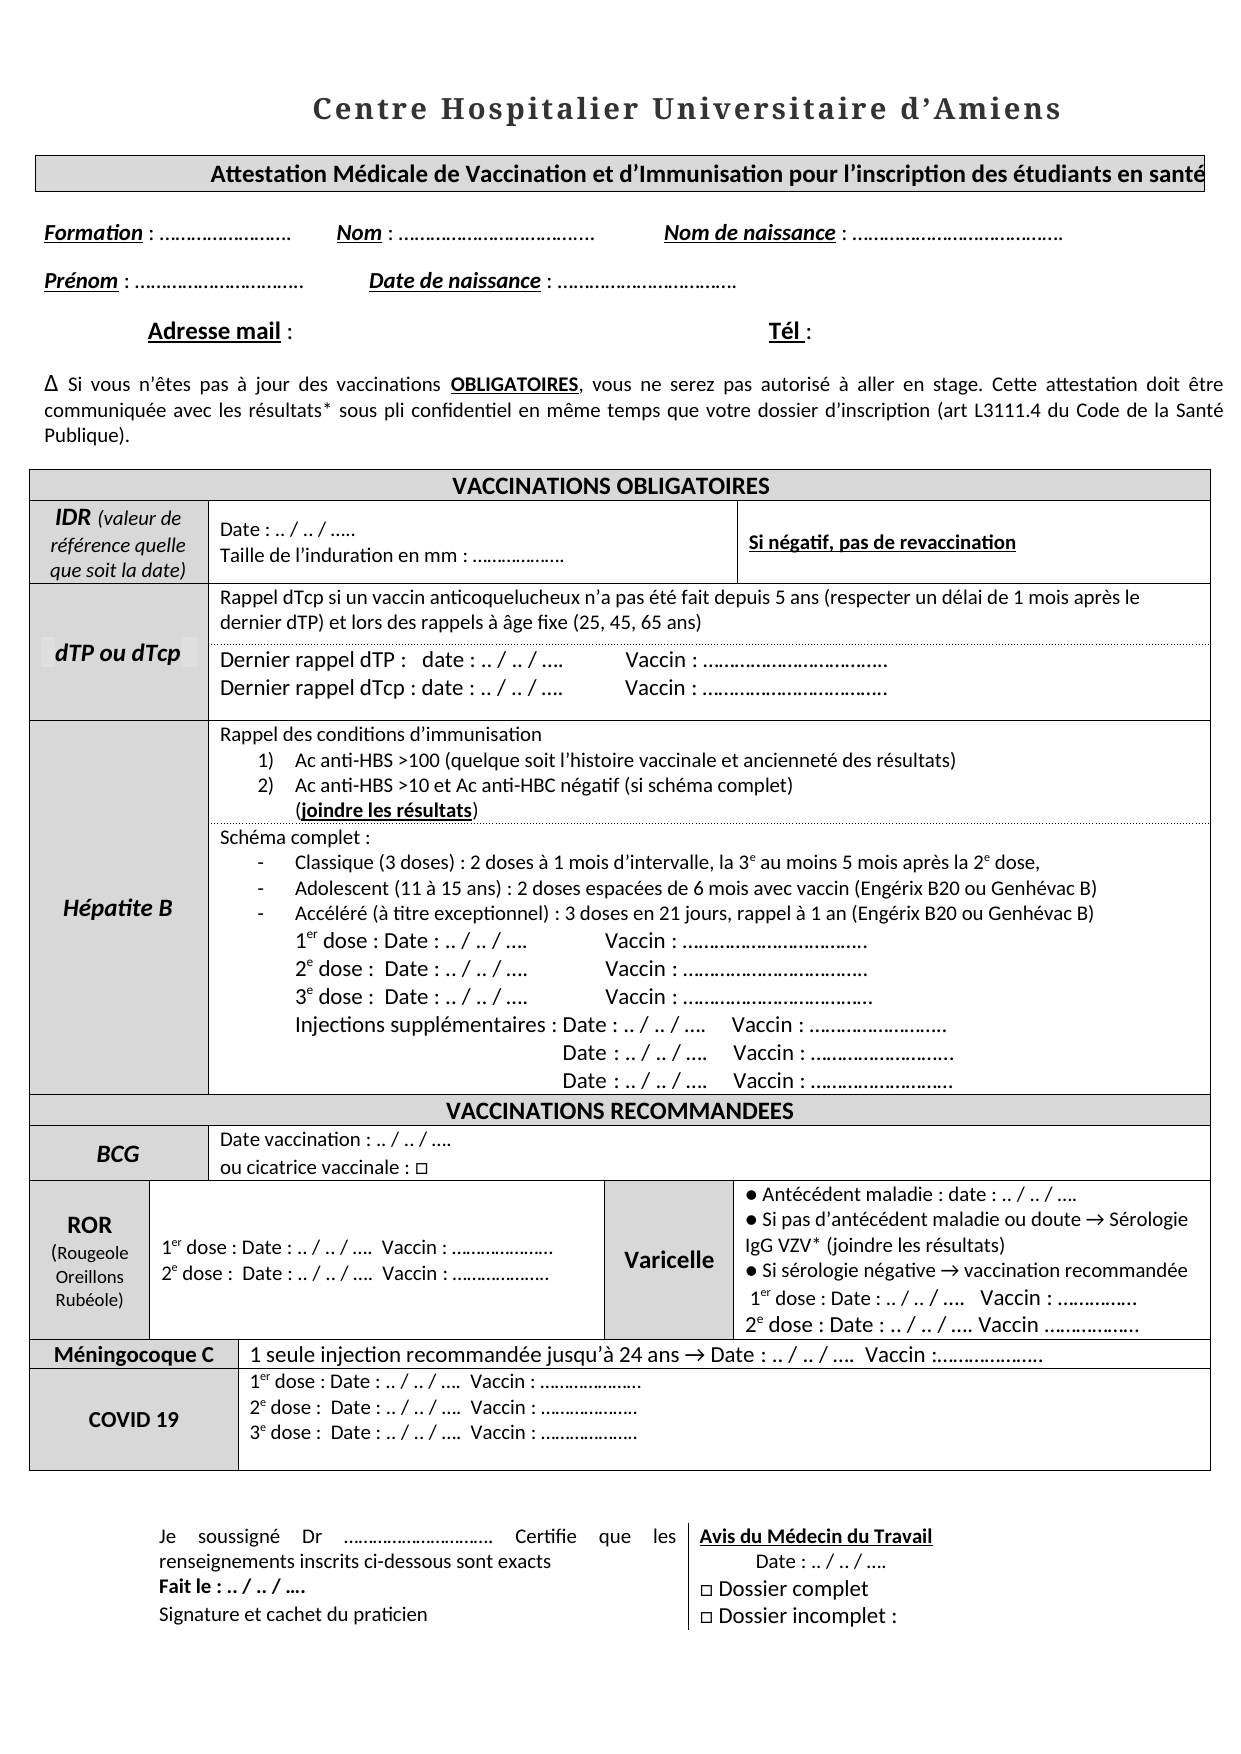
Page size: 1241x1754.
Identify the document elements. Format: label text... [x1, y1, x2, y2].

table_cell Date : .. / .. / ….. Taille de l’induration en mm : ………………. [209, 501, 737, 583]
table_cell Signature et cachet du praticien [148, 1602, 688, 1630]
text Centre Hospitalier Universitaire d’Amiens [148, 89, 1226, 128]
text ∆ Si vous n’êtes pas à jour des vaccinations OBLIGATOIRES, vous ne serez pas autorisé à aller en stage. Cette attestation doit être communiquée avec les résultats* sous pli confidentiel en même temps que votre dossier d’inscription (art L3111.4 du Code de la Santé Publique). [44, 367, 1226, 448]
table_cell COVID 19 [30, 1369, 238, 1470]
table_cell Rappel dTcp si un vaccin anticoquelucheux n’a pas été fait depuis 5 ans (respecter un délai de 1 mois après le dernier dTP) et lors des rappels à âge fixe (25, 45, 65 ans) [209, 584, 1210, 644]
table_header Avis du Médecin du Travail Date : .. / .. / …. [689, 1523, 1226, 1574]
text Formation : ……………………. Nom : …………………………….... Nom de naissance : …………………………………. [44, 218, 1226, 246]
table_cell Varicelle [605, 1181, 733, 1339]
table_cell Schéma complet : Classique (3 doses) : 2 doses à 1 mois d’intervalle, la 3e au moins 5 mois après la 2e dose, Adolescent (11 à 15 ans) : 2 doses espacées de 6 mois avec vaccin (Engérix B20 ou Genhévac B) Accéléré (à titre exceptionnel) : 3 doses en 21 jours, rappel à 1 an (Engérix B20 ou Genhévac B) 1er dose : Date : .. / .. / …. Vaccin : …………………………….. 2e dose : Date : .. / .. / …. Vaccin : …………………………….. 3e dose : Date : .. / .. / …. Vaccin : ……………………………… Injections supplémentaires : Date : .. / .. / …. Vaccin : …………………….. Date : .. / .. / …. Vaccin : ……………………... Date : .. / .. / …. Vaccin : ……………………… [209, 823, 1210, 1094]
table_cell Méningocoque C [30, 1340, 238, 1368]
text Attestation Médicale de Vaccination et d’Immunisation pour l’inscription des étudiants en santé [36, 156, 1204, 191]
table_cell 1 seule injection recommandée jusqu’à 24 ans → Date : .. / .. / …. Vaccin :……………….. [239, 1340, 1210, 1368]
table_cell IDR (valeur de référence quelle que soit la date) [30, 501, 208, 583]
table_cell BCG [30, 1126, 208, 1180]
table_cell Date vaccination : .. / .. / …. ou cicatrice vaccinale : □ [209, 1126, 1210, 1180]
table_cell Fait le : .. / .. / …. [148, 1574, 688, 1602]
table_cell ● Antécédent maladie : date : .. / .. / …. ● Si pas d’antécédent maladie ou doute → Sérologie IgG VZV* (joindre les résultats) ● Si sérologie négative → vaccination recommandée 1er dose : Date : .. / .. / …. Vaccin : …………… 2e dose : Date : .. / .. / …. Vaccin ……………… [734, 1181, 1210, 1339]
table_header VACCINATIONS OBLIGATOIRES [30, 470, 1210, 500]
table_cell VACCINATIONS RECOMMANDEES [30, 1095, 1210, 1125]
table_cell □ Dossier complet [689, 1574, 1226, 1602]
text Prénom : ………………………….. Date de naissance : ……………………………. [44, 266, 1226, 294]
table_cell ROR (Rougeole Oreillons Rubéole) [30, 1181, 149, 1339]
text Adresse mail : Tél : [148, 315, 1226, 346]
table_cell □ Dossier incomplet : [689, 1602, 1226, 1630]
table_cell Hépatite B [30, 721, 208, 1094]
table_cell Dernier rappel dTP : date : .. / .. / …. Vaccin : …………………………….. Dernier rappel dTcp : date : .. / .. / …. Vaccin : …………………………….. [209, 644, 1210, 720]
table_cell dTP ou dTcp [30, 584, 208, 720]
table_cell 1er dose : Date : .. / .. / …. Vaccin : ………………… 2e dose : Date : .. / .. / …. Vaccin : ……………….. 3e dose : Date : .. / .. / …. Vaccin : ……………….. [239, 1369, 1210, 1470]
table_cell Si négatif, pas de revaccination [738, 501, 1210, 583]
table_cell Rappel des conditions d’immunisation Ac anti-HBS >100 (quelque soit l’histoire vaccinale et ancienneté des résultats) Ac anti-HBS >10 et Ac anti-HBC négatif (si schéma complet) (joindre les résultats) [209, 721, 1210, 823]
table_cell 1er dose : Date : .. / .. / …. Vaccin : ………………… 2e dose : Date : .. / .. / …. Vaccin : ……………….. [150, 1181, 604, 1339]
table_header Je soussigné Dr …………………………. Certifie que les renseignements inscrits ci-dessous sont exacts [148, 1523, 688, 1574]
